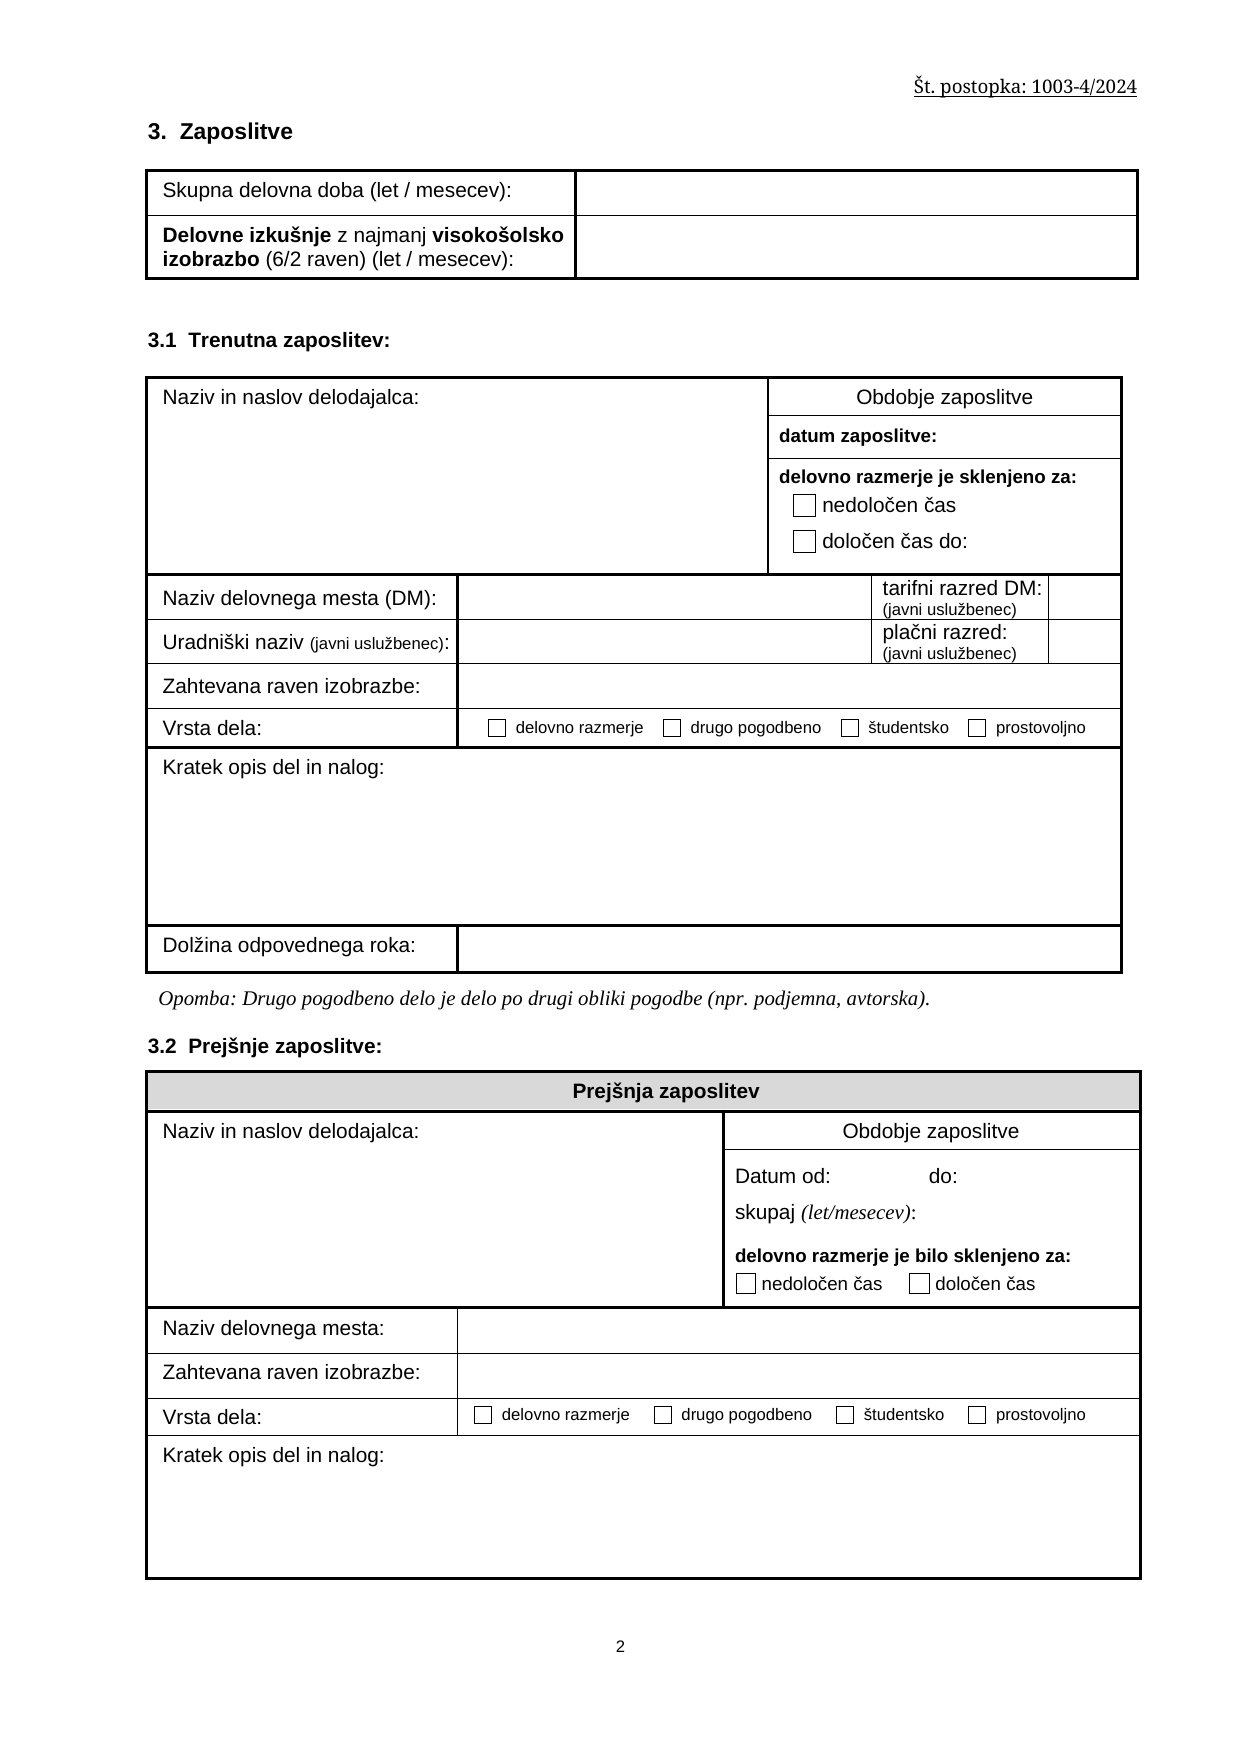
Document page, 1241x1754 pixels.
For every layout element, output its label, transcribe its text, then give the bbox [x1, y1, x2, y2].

table_cell Delovne izkušnje z najmanj visokošolsko izobrazbo (6/2 raven) (let / mesecev): [148, 216, 574, 277]
table_cell delovno razmerje drugo pogodbeno študentsko prostovoljno [459, 709, 1120, 746]
table_cell Naziv delovnega mesta: [148, 1309, 457, 1353]
table_cell Zahtevana raven izobrazbe: [148, 664, 456, 708]
table_header Naziv in naslov delodajalca: [148, 379, 767, 573]
table_cell Zahtevana raven izobrazbe: [148, 1354, 457, 1398]
table_cell tarifni razred DM: (javni uslužbenec) [872, 576, 1048, 619]
table_header Obdobje zaposlitve [769, 379, 1120, 415]
table_cell delovno razmerje drugo pogodbeno študentsko prostovoljno [458, 1399, 1139, 1435]
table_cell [725, 1150, 1139, 1306]
table_cell Dolžina odpovednega roka: [148, 927, 456, 971]
table_cell datum zaposlitve: [769, 416, 960, 458]
table_cell [458, 1354, 1139, 1398]
table_cell [960, 416, 1120, 458]
table_cell [459, 620, 871, 663]
table_cell [459, 576, 871, 619]
table_cell [1049, 620, 1120, 663]
table_cell [459, 927, 1120, 971]
table_cell [459, 664, 1120, 708]
table_cell Vrsta dela: [148, 709, 456, 746]
table_header Skupna delovna doba (let / mesecev): [148, 172, 574, 215]
text 3.2 Prejšnje zaposlitve: [148, 1034, 1137, 1058]
text Opomba: Drugo pogodbeno delo je delo po drugi obliki pogodbe (npr. podjemna, avtorska). [148, 986, 1137, 1010]
text 3.1 Trenutna zaposlitev: [148, 328, 1137, 352]
table_cell plačni razred: (javni uslužbenec) [872, 620, 1048, 663]
table_cell Kratek opis del in nalog: [148, 749, 1120, 924]
text 3. Zaposlitve [148, 118, 1137, 144]
table_cell Vrsta dela: [148, 1399, 457, 1435]
table_cell Uradniški naziv (javni uslužbenec): [148, 620, 456, 663]
table_header [577, 172, 1136, 215]
table_cell Naziv in naslov delodajalca: [148, 1113, 722, 1306]
table_cell Obdobje zaposlitve [725, 1113, 1139, 1149]
table_cell delovno razmerje je sklenjeno za: nedoločen čas določen čas do: [769, 459, 1120, 573]
table_cell [458, 1309, 1139, 1353]
table_header Prejšnja zaposlitev [148, 1073, 1139, 1109]
table_cell Naziv delovnega mesta (DM): [148, 576, 456, 619]
table_cell [1049, 576, 1120, 619]
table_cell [148, 1436, 1139, 1577]
table_cell [577, 216, 1136, 277]
